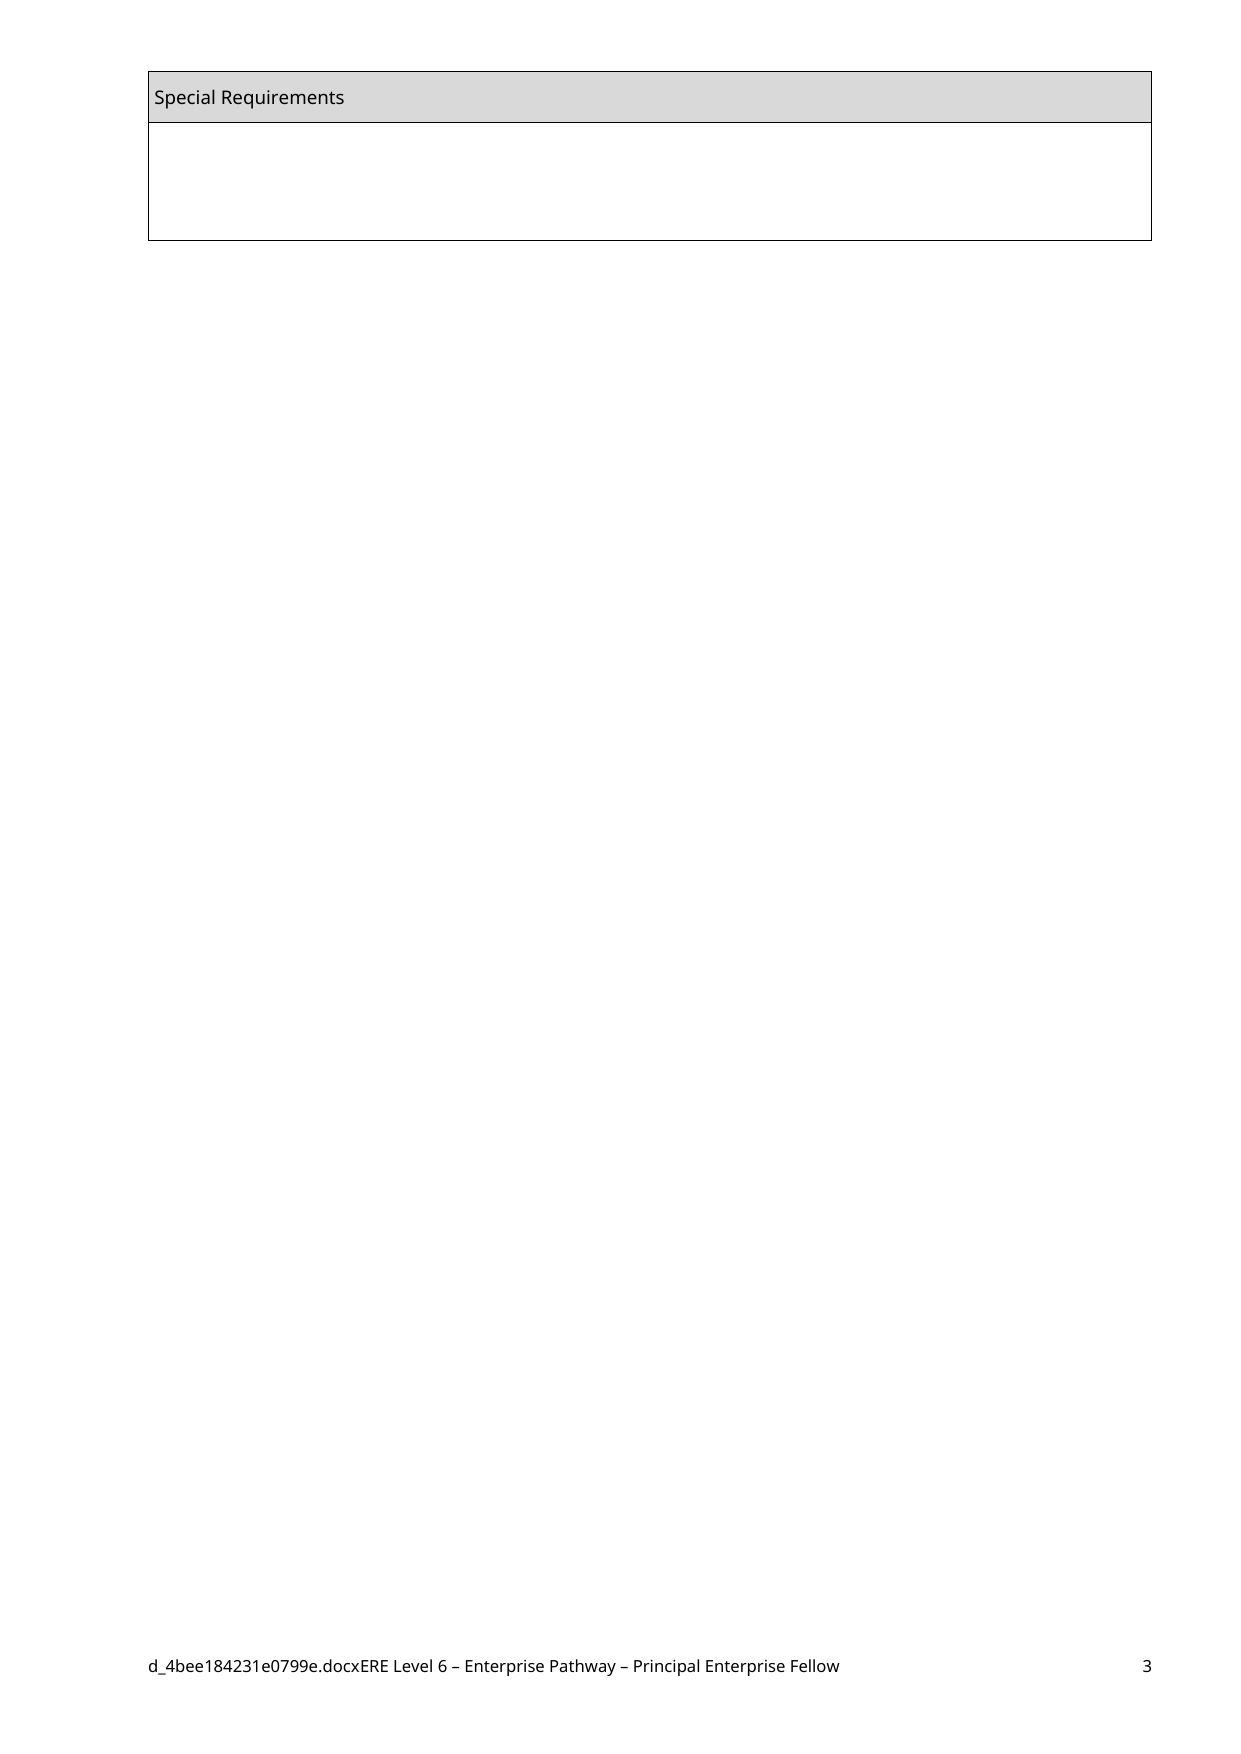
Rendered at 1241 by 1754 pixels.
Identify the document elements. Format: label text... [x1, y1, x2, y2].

table_header Special Requirements [149, 72, 1151, 122]
table_cell [149, 123, 1151, 240]
